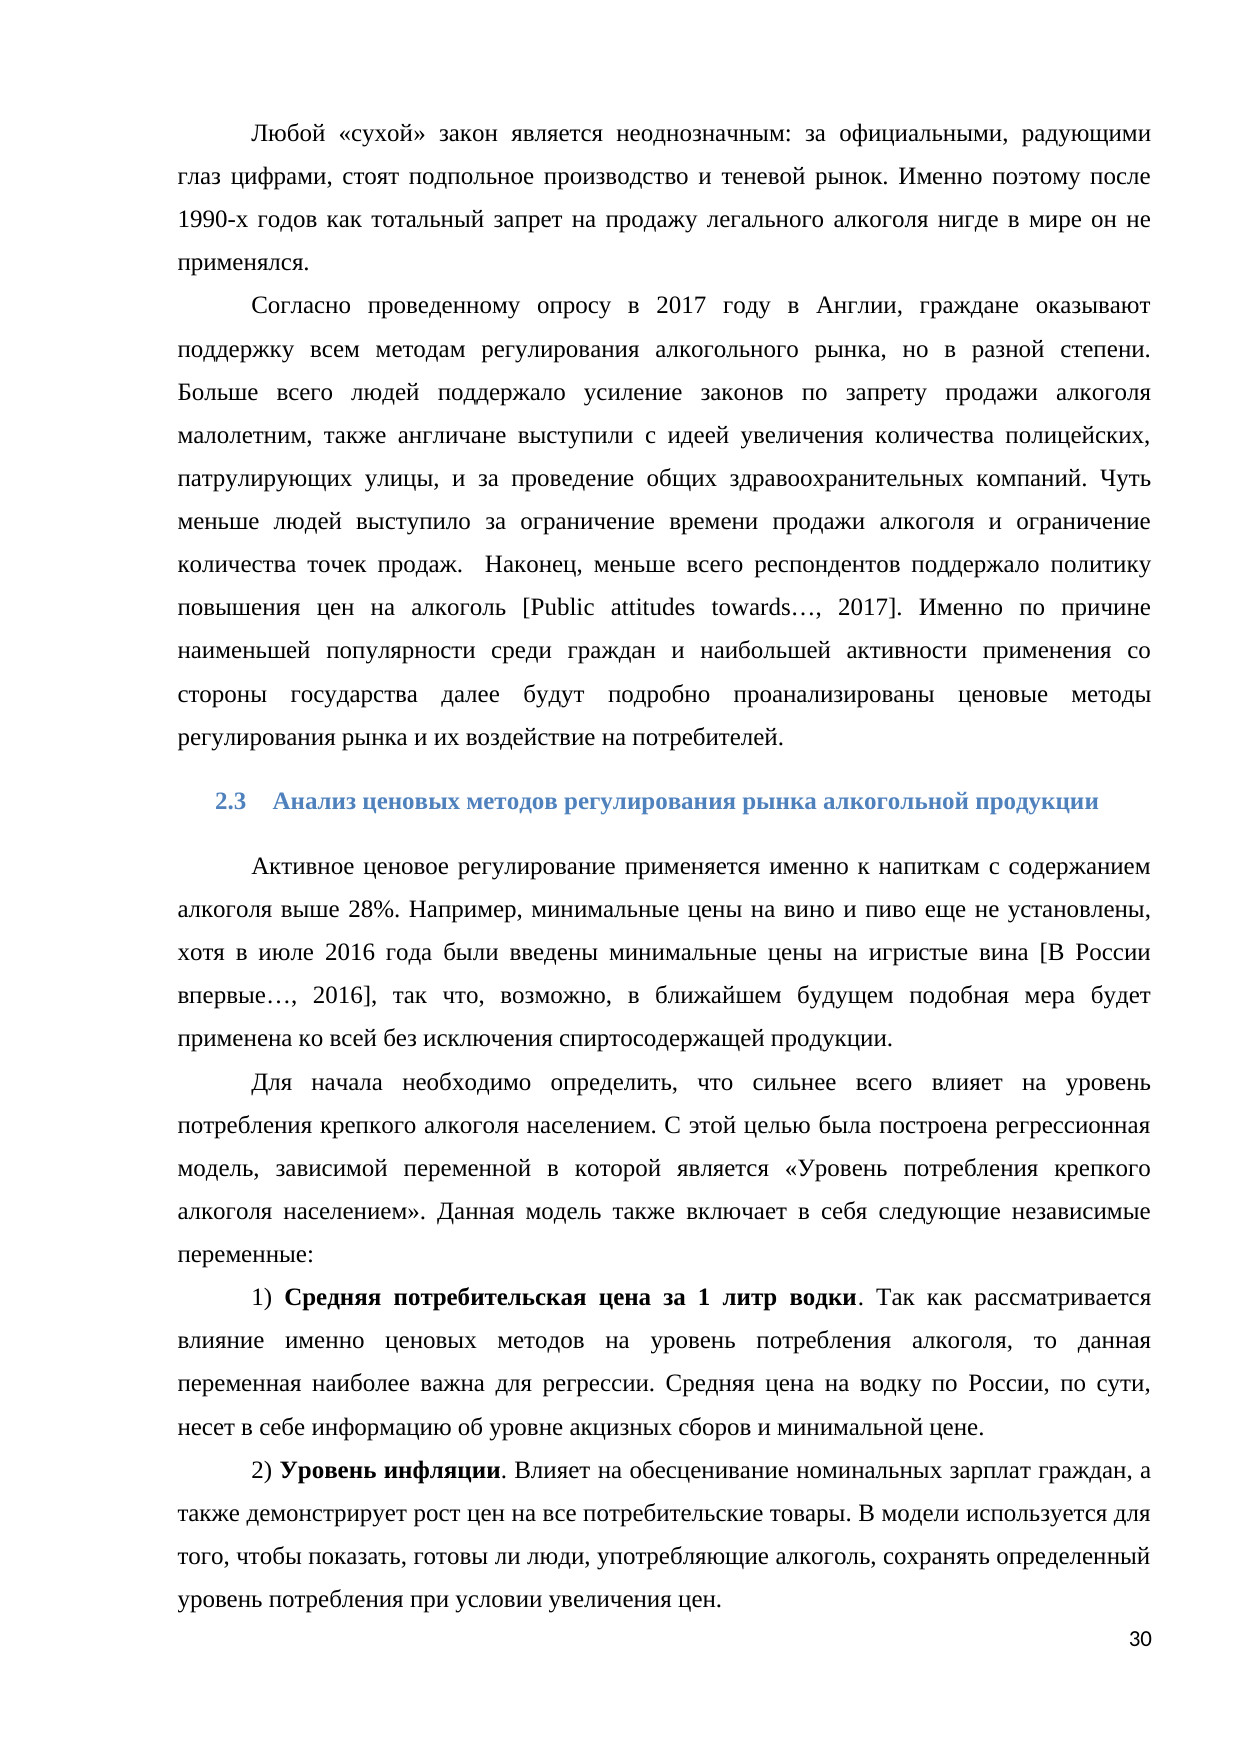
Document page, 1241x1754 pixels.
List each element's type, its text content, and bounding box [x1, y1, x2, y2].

text 1) Средняя потребительская цена за 1 литр водки. Так как рассматривается влияние именно ценовых методов на уровень потребления алкоголя, то данная переменная наиболее важна для регрессии. Средняя цена на водку по России, по сути, несет в себе информацию об уровне акцизных сборов и минимальной цене. [177, 1282, 1152, 1440]
list Согласно проведенному опросу в 2017 году в Англии, граждане оказывают поддержку всем методам регулирования алкогольного рынка, но в разной степени. Больше всего людей поддержало усиление законов по запрету продажи алкоголя малолетним, также англичане выступили с идеей увеличения количества полицейских, патрулирующих улицы, и за проведение общих здравоохранительных компаний. Чуть меньше людей выступило за ограничение времени продажи алкоголя и ограничение количества точек продаж. Наконец, меньше всего респондентов поддержало политику повышения цен на алкоголь [Public attitudes towards…, 2017]. Именно по причине наименьшей популярности среди граждан и наибольшей активности применения со стороны государства далее будут подробно проанализированы ценовые методы регулирования рынка и их воздействие на потребителей. [177, 291, 1152, 751]
subtitle Анализ ценовых методов регулирования рынка алкогольной продукции [215, 786, 1152, 814]
list Любой «сухой» закон является неоднозначным: за официальными, радующими глаз цифрами, стоят подпольное производство и теневой рынок. Именно поэтому после 1990-х годов как тотальный запрет на продажу легального алкоголя нигде в мире он не применялся. [177, 118, 1152, 276]
text 2) Уровень инфляции. Влияет на обесценивание номинальных зарплат граждан, а также демонстрирует рост цен на все потребительские товары. В модели используется для того, чтобы показать, готовы ли люди, употребляющие алкоголь, сохранять определенный уровень потребления при условии увеличения цен. [177, 1455, 1152, 1613]
text Для начала необходимо определить, что сильнее всего влияет на уровень потребления крепкого алкоголя населением. С этой целью была построена регрессионная модель, зависимой переменной в которой является «Уровень потребления крепкого алкоголя населением». Данная модель также включает в себя следующие независимые переменные: [177, 1067, 1152, 1268]
text Активное ценовое регулирование применяется именно к напиткам с содержанием алкоголя выше 28%. Например, минимальные цены на вино и пиво еще не установлены, хотя в июле 2016 года были введены минимальные цены на игристые вина [В России впервые…, 2016], так что, возможно, в ближайшем будущем подобная мера будет применена ко всей без исключения спиртосодержащей продукции. [177, 851, 1152, 1052]
